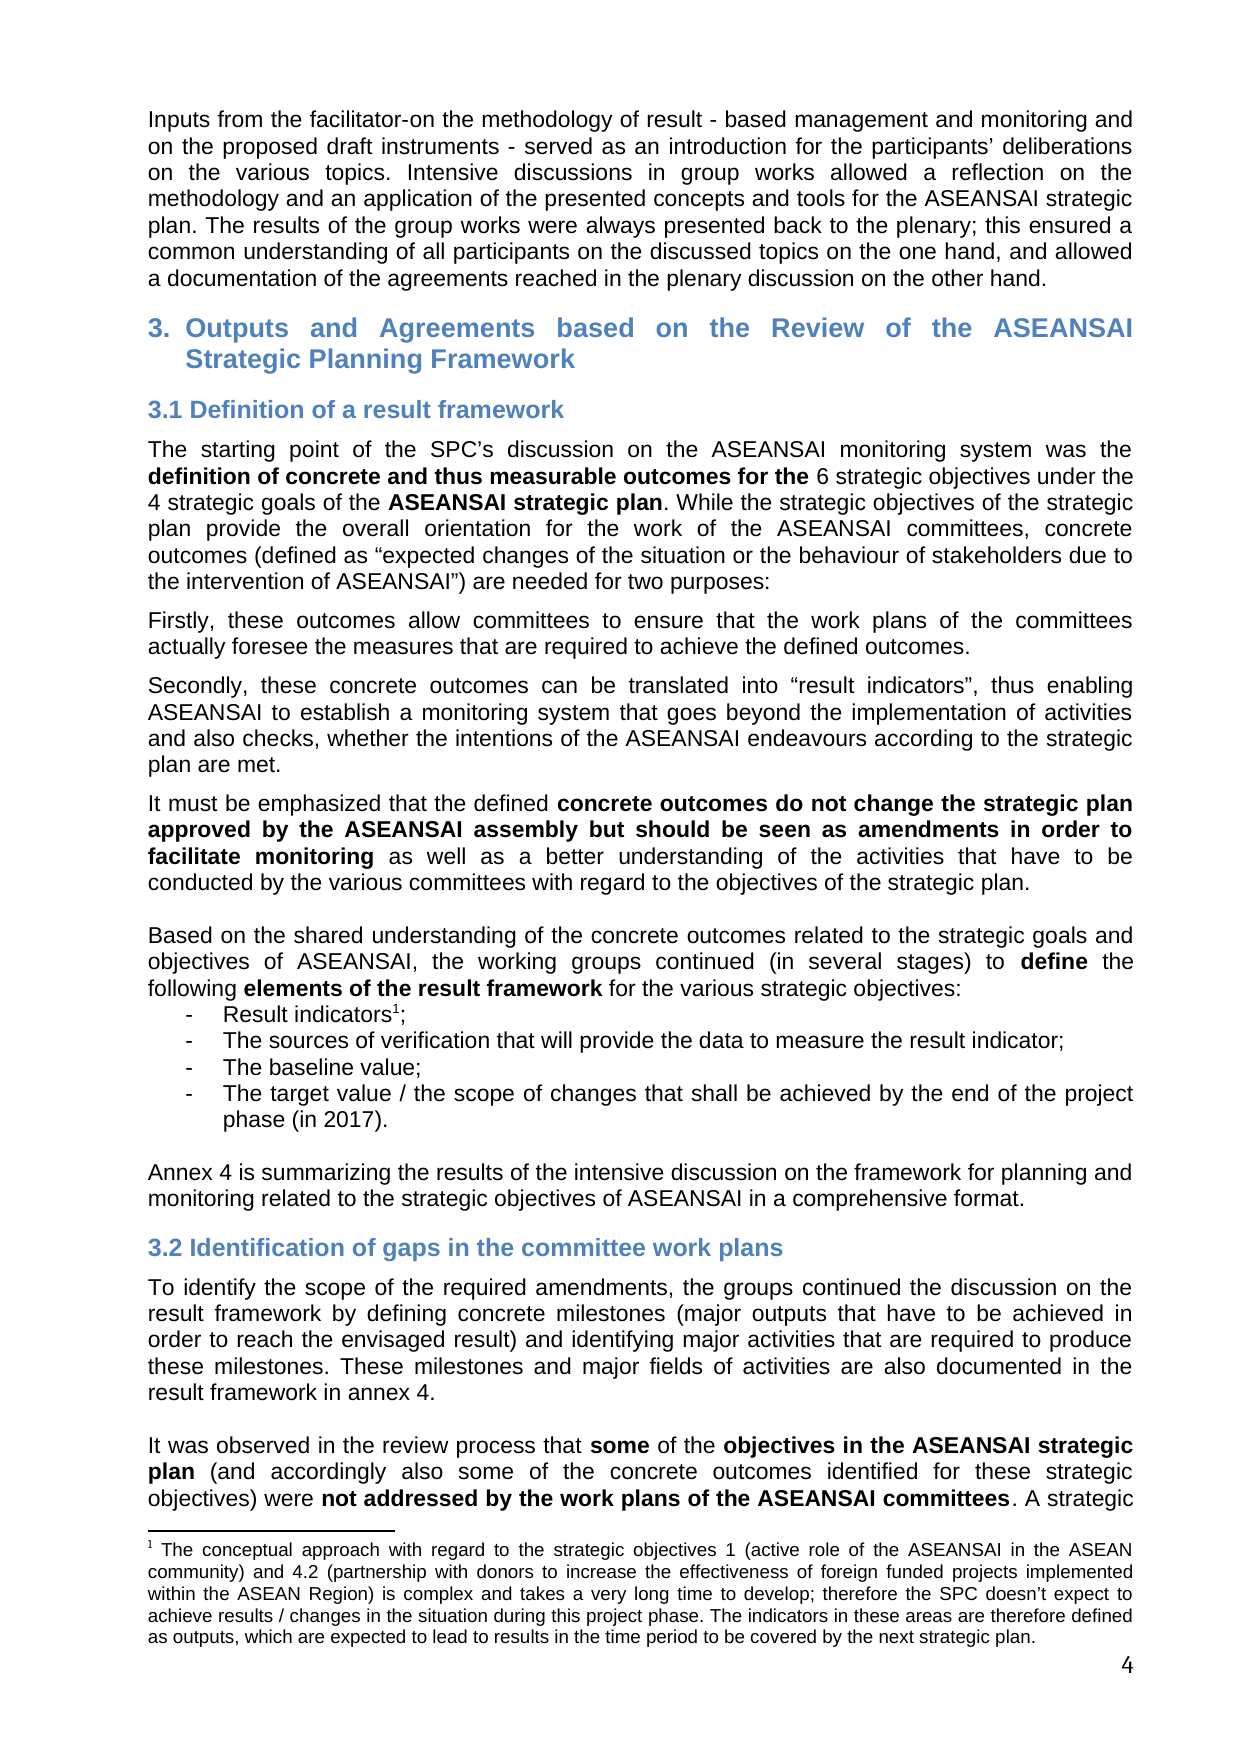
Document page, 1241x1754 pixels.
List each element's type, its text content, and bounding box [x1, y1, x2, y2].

text It must be emphasized that the defined concrete outcomes do not change the strategic plan approved by the ASEANSAI assembly but should be seen as amendments in order to facilitate monitoring as well as a better understanding of the activities that have to be conducted by the various committees with regard to the objectives of the strategic plan. [148, 790, 1134, 895]
list Result indicators; [185, 1001, 1134, 1027]
text Annex 4 is summarizing the results of the intensive discussion on the framework for planning and monitoring related to the strategic objectives of ASEANSAI in a comprehensive format. [148, 1159, 1134, 1212]
subtitle 3.2 Identification of gaps in the committee work plans [148, 1232, 1134, 1261]
text To identify the scope of the required amendments, the groups continued the discussion on the result framework by defining concrete milestones (major outputs that have to be achieved in order to reach the envisaged result) and identifying major activities that are required to produce these milestones. These milestones and major fields of activities are also documented in the result framework in annex 4. [148, 1274, 1134, 1406]
text Inputs from the facilitator-on the methodology of result - based management and monitoring and on the proposed draft instruments - served as an introduction for the participants’ deliberations on the various topics. Intensive discussions in group works allowed a reflection on the methodology and an application of the presented concepts and tools for the ASEANSAI strategic plan. The results of the group works were always presented back to the plenary; this ensured a common understanding of all participants on the discussed topics on the one hand, and allowed a documentation of the agreements reached in the plenary discussion on the other hand. [148, 106, 1134, 291]
list The target value / the scope of changes that shall be achieved by the end of the project phase (in 2017). [185, 1080, 1134, 1133]
text Based on the shared understanding of the concrete outcomes related to the strategic goals and objectives of ASEANSAI, the working groups continued (in several stages) to define the following elements of the result framework for the various strategic objectives: [148, 922, 1134, 1001]
text The starting point of the SPC’s discussion on the ASEANSAI monitoring system was the definition of concrete and thus measurable outcomes for the 6 strategic objectives under the 4 strategic goals of the ASEANSAI strategic plan. While the strategic objectives of the strategic plan provide the overall orientation for the work of the ASEANSAI committees, concrete outcomes (defined as “expected changes of the situation or the behaviour of stakeholders due to the intervention of ASEANSAI”) are needed for two purposes: [148, 436, 1134, 594]
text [148, 1432, 1134, 1511]
text Secondly, these concrete outcomes can be translated into “result indicators”, thus enabling ASEANSAI to establish a monitoring system that goes beyond the implementation of activities and also checks, whether the intentions of the ASEANSAI endeavours according to the strategic plan are met. [148, 672, 1134, 777]
list The baseline value; [185, 1053, 1134, 1080]
list The sources of verification that will provide the data to measure the result indicator; [185, 1027, 1134, 1053]
subtitle Outputs and Agreements based on the Review of the ASEANSAI Strategic Planning Framework [148, 312, 1134, 374]
subtitle 3.1 Definition of a result framework [148, 395, 1134, 424]
text Firstly, these outcomes allow committees to ensure that the work plans of the committees actually foresee the measures that are required to achieve the defined outcomes. [148, 607, 1134, 659]
